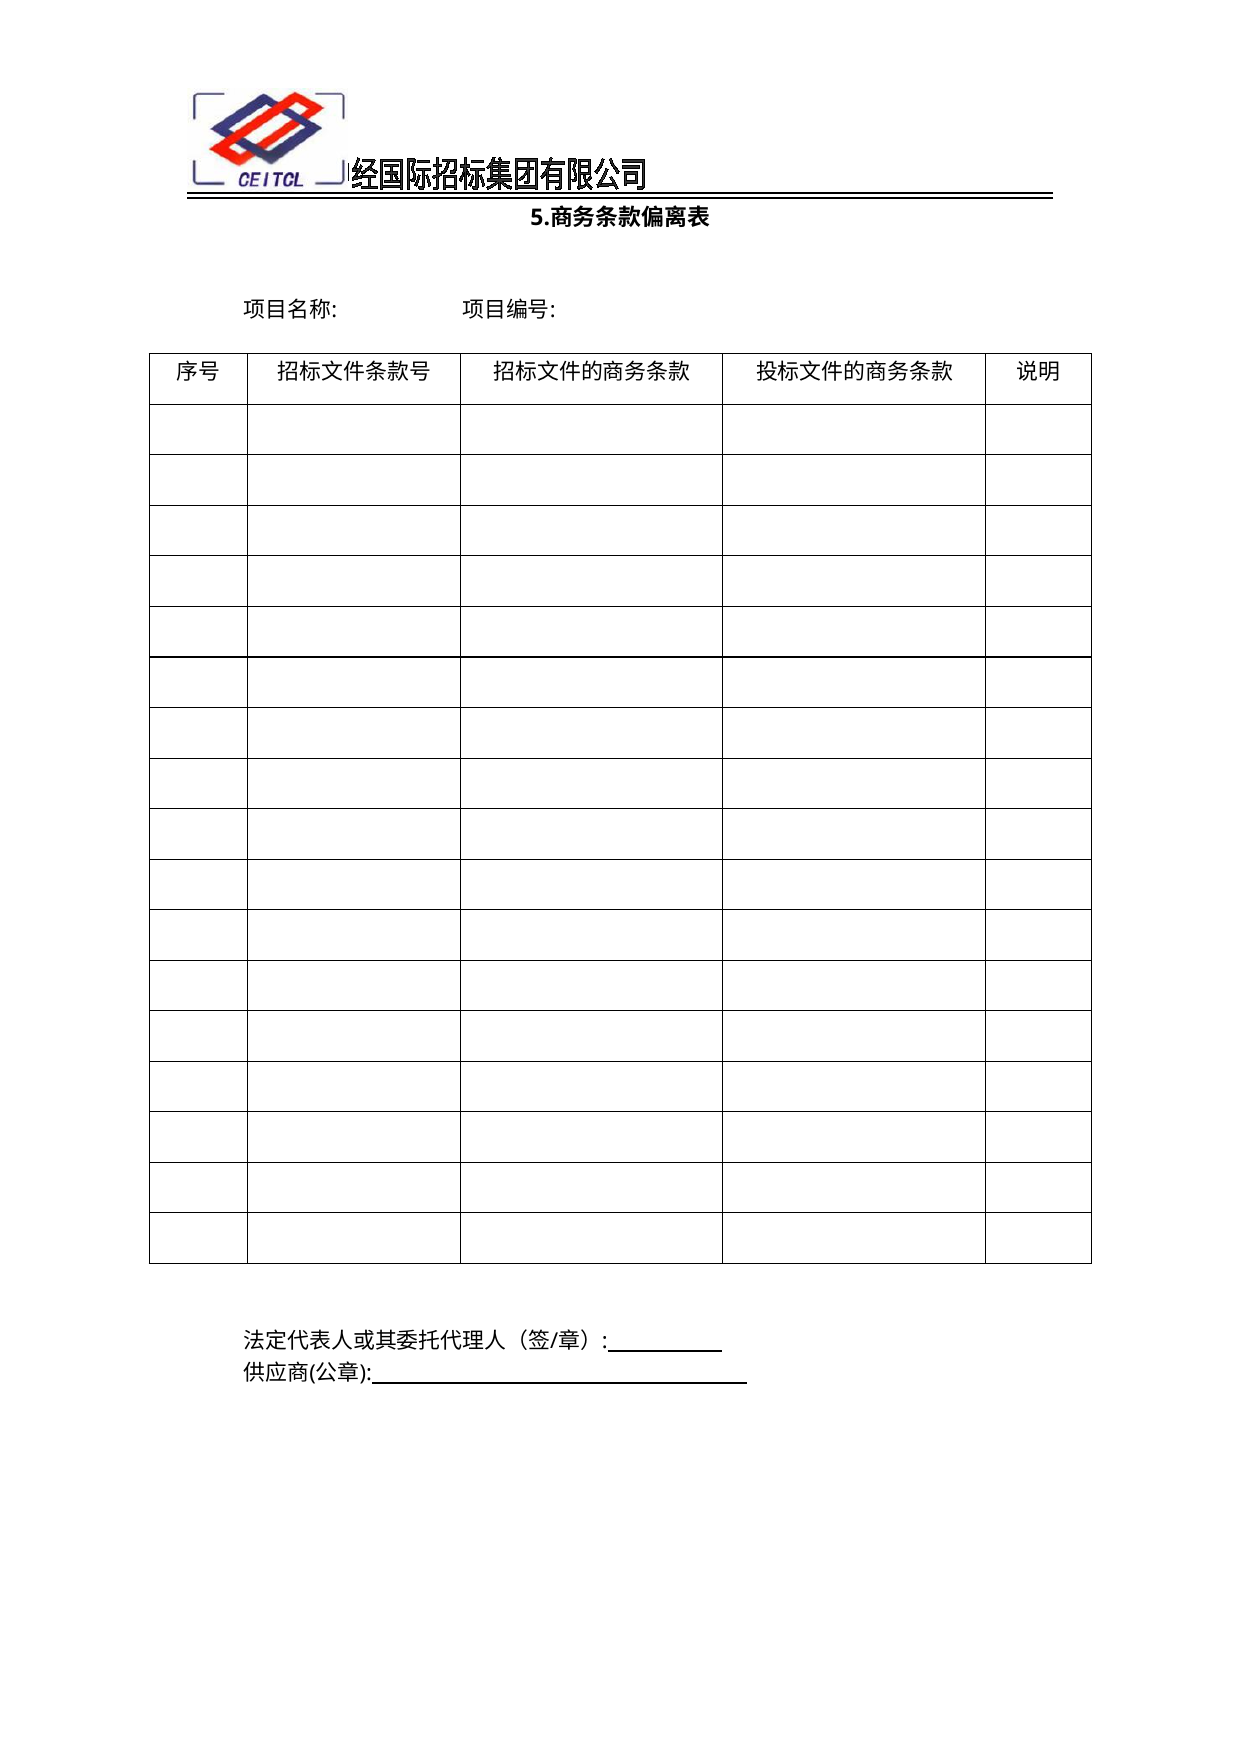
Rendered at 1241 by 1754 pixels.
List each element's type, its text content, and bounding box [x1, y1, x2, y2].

text 项目名称: 项目编号: [243, 292, 1053, 323]
table_cell [723, 405, 985, 454]
table_cell [461, 759, 722, 808]
table_cell [986, 809, 1091, 858]
table_cell [723, 607, 985, 656]
table_cell [248, 1062, 460, 1111]
table_header 招标文件条款号 [248, 354, 460, 404]
table_cell [461, 658, 722, 707]
table_cell [986, 759, 1091, 808]
table_cell [150, 1213, 247, 1263]
table_cell [248, 607, 460, 656]
table_cell [723, 860, 985, 909]
table_cell [986, 1213, 1091, 1263]
table_cell [461, 607, 722, 656]
table_cell [986, 1062, 1091, 1111]
table_cell [723, 1163, 985, 1212]
table_cell [461, 506, 722, 555]
table_cell [461, 1062, 722, 1111]
table_cell [150, 607, 247, 656]
table_cell [461, 961, 722, 1010]
table_cell [248, 759, 460, 808]
table_cell [150, 809, 247, 858]
table_cell [986, 708, 1091, 757]
table_cell [723, 1011, 985, 1061]
table_header 招标文件的商务条款 [461, 354, 722, 404]
table_cell [248, 1011, 460, 1061]
table_cell [723, 455, 985, 505]
table_cell [723, 759, 985, 808]
table_cell [150, 860, 247, 909]
table_cell [723, 961, 985, 1010]
table_cell [150, 506, 247, 555]
table_cell [723, 506, 985, 555]
table_cell [723, 809, 985, 858]
table_cell [723, 910, 985, 959]
text 法定代表人或其委托代理人（签/章）: [243, 1323, 1053, 1355]
table_header 说明 [986, 354, 1091, 404]
table_cell [723, 708, 985, 757]
table_cell [461, 708, 722, 757]
table_cell [723, 658, 985, 707]
table_cell [461, 860, 722, 909]
subtitle 5.商务条款偏离表 [187, 199, 1053, 232]
table_cell [986, 658, 1091, 707]
table_cell [150, 1112, 247, 1162]
text 供应商(公章): [243, 1355, 1053, 1387]
table_cell [986, 556, 1091, 606]
table_cell [461, 1213, 722, 1263]
table_cell [150, 1011, 247, 1061]
table_cell [461, 1163, 722, 1212]
table_cell [248, 1112, 460, 1162]
table_cell [150, 1163, 247, 1212]
table_cell [723, 1112, 985, 1162]
table_cell [248, 1213, 460, 1263]
table_cell [461, 809, 722, 858]
table_cell [150, 961, 247, 1010]
table_cell [986, 1112, 1091, 1162]
table_cell [723, 1213, 985, 1263]
table_cell [248, 809, 460, 858]
table_cell [986, 860, 1091, 909]
table_cell [461, 910, 722, 959]
table_cell [461, 556, 722, 606]
table_cell [461, 1011, 722, 1061]
table_cell [150, 556, 247, 606]
table_cell [150, 910, 247, 959]
table_cell [723, 556, 985, 606]
table_header 投标文件的商务条款 [723, 354, 985, 404]
table_cell [248, 556, 460, 606]
table_cell [461, 1112, 722, 1162]
table_cell [248, 658, 460, 707]
table_cell [986, 506, 1091, 555]
table_cell [150, 658, 247, 707]
table_cell [986, 455, 1091, 505]
table_cell [150, 1062, 247, 1111]
table_cell [248, 1163, 460, 1212]
table_cell [986, 910, 1091, 959]
table_cell [723, 1062, 985, 1111]
table_cell [248, 708, 460, 757]
table_cell [150, 455, 247, 505]
table_cell [248, 860, 460, 909]
table_cell [461, 455, 722, 505]
table_cell [150, 759, 247, 808]
table_cell [248, 506, 460, 555]
table_cell [150, 405, 247, 454]
table_header 序号 [150, 354, 247, 404]
table_cell [986, 1163, 1091, 1212]
table_cell [248, 961, 460, 1010]
table_cell [986, 607, 1091, 656]
table_cell [986, 1011, 1091, 1061]
table_cell [461, 405, 722, 454]
table_cell [986, 961, 1091, 1010]
table_cell [248, 910, 460, 959]
table_cell [986, 405, 1091, 454]
table_cell [150, 708, 247, 757]
table_cell [248, 405, 460, 454]
table_cell [248, 455, 460, 505]
